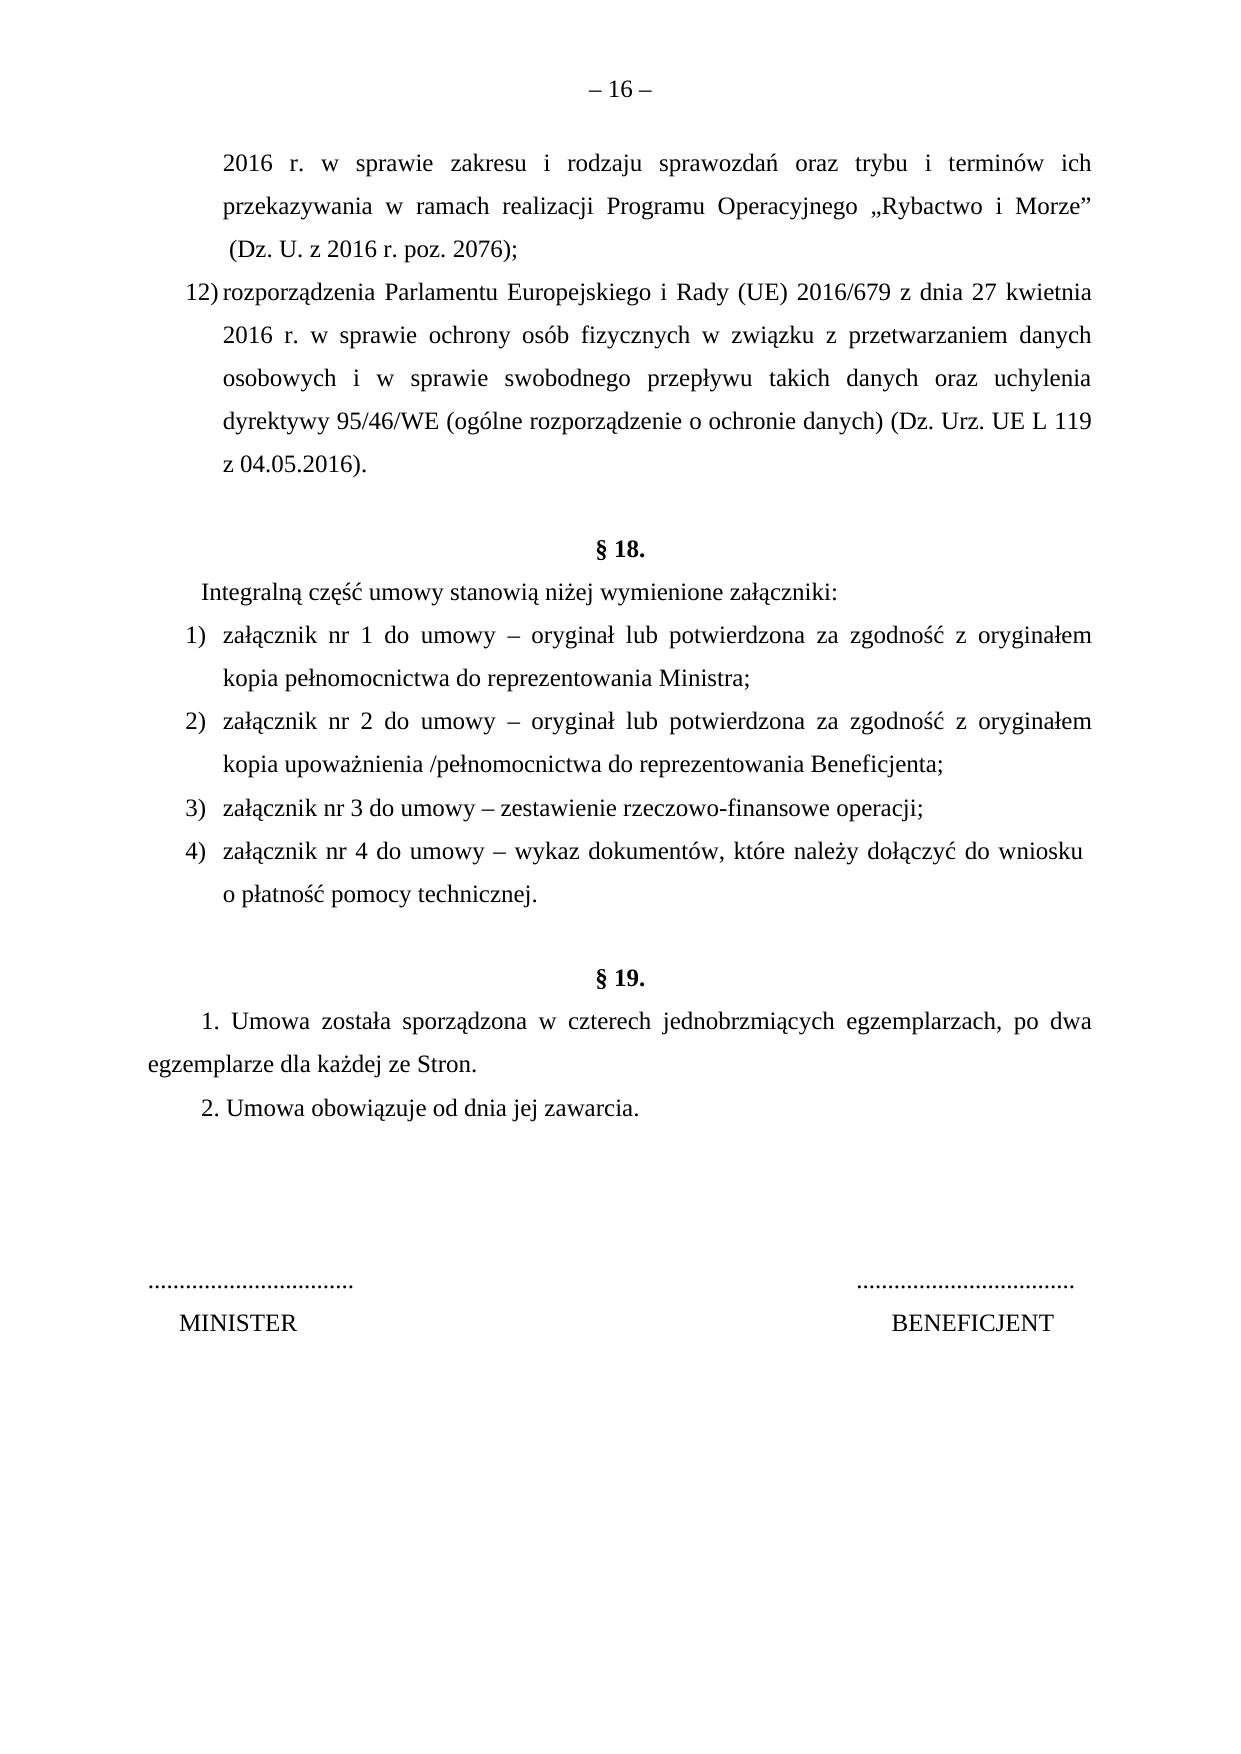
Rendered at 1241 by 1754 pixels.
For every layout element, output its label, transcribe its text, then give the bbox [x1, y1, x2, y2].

text MINISTER BENEFICJENT [148, 1308, 1092, 1337]
text 2. Umowa obowiązuje od dnia jej zawarcia. [148, 1093, 1092, 1121]
text 1. Umowa została sporządzona w czterech jednobrzmiących egzemplarzach, po dwa egzemplarze dla każdej ze Stron. [148, 1006, 1092, 1078]
list załącznik nr 4 do umowy – wykaz dokumentów, które należy dołączyć do wniosku o płatność pomocy technicznej. [185, 836, 1092, 908]
list załącznik nr 3 do umowy – zestawienie rzeczowo-finansowe operacji; [185, 793, 1092, 821]
text § 19. [148, 963, 1092, 992]
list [185, 148, 1092, 263]
list rozporządzenia Parlamentu Europejskiego i Rady (UE) 2016/679 z dnia 27 kwietnia 2016 r. w sprawie ochrony osób fizycznych w związku z przetwarzaniem danych osobowych i w sprawie swobodnego przepływu takich danych oraz uchylenia dyrektywy 95/46/WE (ogólne rozporządzenie o ochronie danych) (Dz. Urz. UE L 119 z 04.05.2016). [185, 277, 1092, 478]
list załącznik nr 2 do umowy – oryginał lub potwierdzona za zgodność z oryginałem kopia upoważnienia /pełnomocnictwa do reprezentowania Beneficjenta; [185, 706, 1092, 778]
list załącznik nr 1 do umowy – oryginał lub potwierdzona za zgodność z oryginałem kopia pełnomocnictwa do reprezentowania Ministra; [185, 620, 1092, 692]
text ................................. ................................... [148, 1265, 1092, 1294]
text § 18. [148, 534, 1092, 563]
text Integralną część umowy stanowią niżej wymienione załączniki: [183, 577, 1092, 606]
